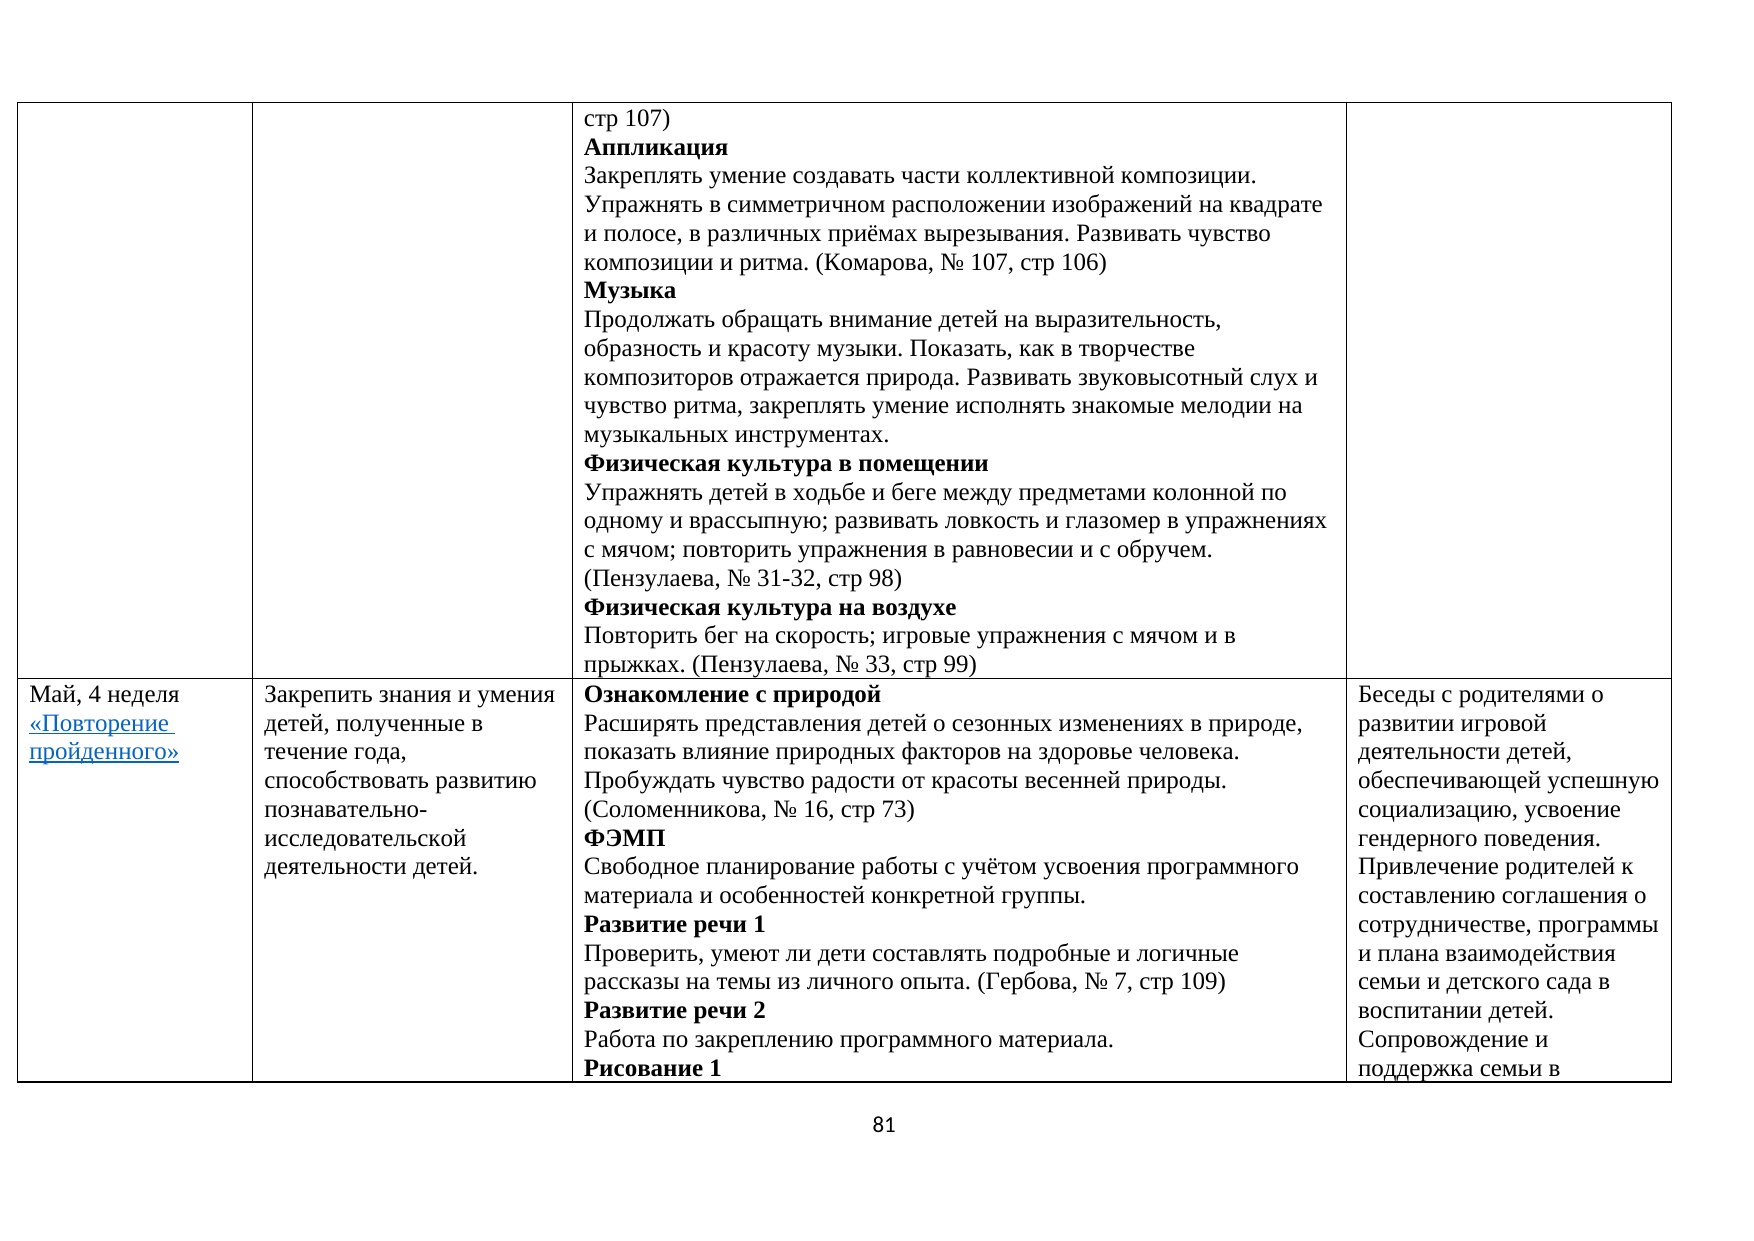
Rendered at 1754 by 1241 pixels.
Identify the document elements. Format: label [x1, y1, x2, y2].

table_cell [18, 679, 252, 1081]
table_cell [573, 679, 1346, 1081]
table_cell [573, 103, 1346, 678]
table_cell [18, 103, 252, 678]
table_cell [253, 103, 572, 678]
table_cell [1347, 679, 1671, 1081]
table_cell [1347, 103, 1671, 678]
table_cell [253, 679, 572, 1081]
